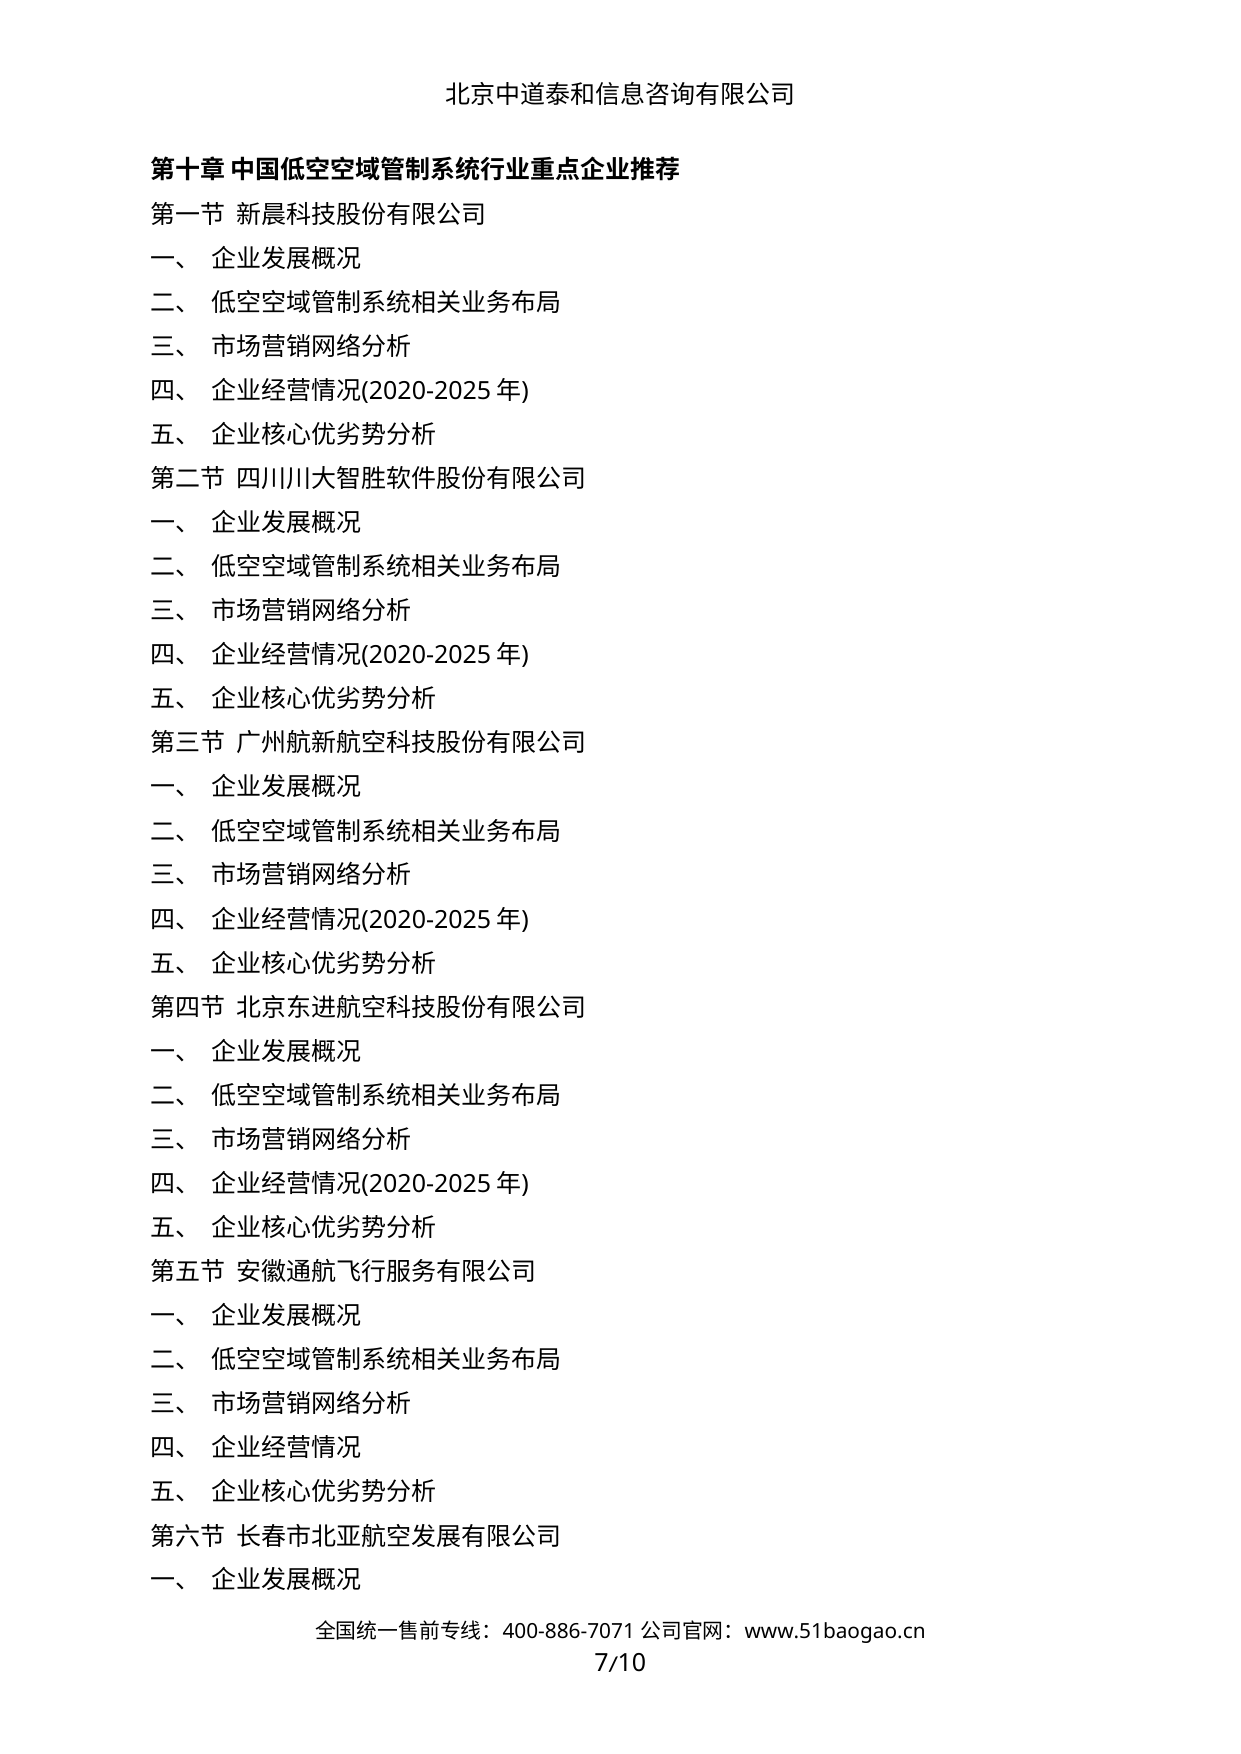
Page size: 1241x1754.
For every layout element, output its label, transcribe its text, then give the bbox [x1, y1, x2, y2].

text 第四节 北京东进航空科技股份有限公司 [150, 987, 1090, 1023]
text 二、 低空空域管制系统相关业务布局 [150, 1075, 1090, 1112]
text 第二节 四川川大智胜软件股份有限公司 [150, 458, 1090, 495]
text 五、 企业核心优劣势分析 [150, 679, 1090, 715]
text 三、 市场营销网络分析 [150, 1384, 1090, 1420]
text 三、 市场营销网络分析 [150, 326, 1090, 362]
text 第十章 中国低空空域管制系统行业重点企业推荐 [150, 150, 1090, 186]
text 四、 企业经营情况(2020-2025年) [150, 1163, 1090, 1200]
text 第一节 新晨科技股份有限公司 [150, 194, 1090, 230]
text 四、 企业经营情况(2020-2025年) [150, 370, 1090, 407]
text 一、 企业发展概况 [150, 1560, 1090, 1596]
text 二、 低空空域管制系统相关业务布局 [150, 811, 1090, 847]
text 一、 企业发展概况 [150, 1296, 1090, 1332]
text 四、 企业经营情况(2020-2025年) [150, 899, 1090, 935]
text 五、 企业核心优劣势分析 [150, 414, 1090, 451]
text 一、 企业发展概况 [150, 238, 1090, 274]
text 第六节 长春市北亚航空发展有限公司 [150, 1516, 1090, 1552]
text 三、 市场营销网络分析 [150, 1119, 1090, 1156]
text 第三节 广州航新航空科技股份有限公司 [150, 723, 1090, 759]
text 一、 企业发展概况 [150, 767, 1090, 803]
text 二、 低空空域管制系统相关业务布局 [150, 282, 1090, 318]
text 二、 低空空域管制系统相关业务布局 [150, 1340, 1090, 1376]
text 五、 企业核心优劣势分析 [150, 1472, 1090, 1508]
text 四、 企业经营情况 [150, 1428, 1090, 1464]
text 四、 企业经营情况(2020-2025年) [150, 635, 1090, 671]
text 五、 企业核心优劣势分析 [150, 1207, 1090, 1244]
text 第五节 安徽通航飞行服务有限公司 [150, 1252, 1090, 1288]
text 五、 企业核心优劣势分析 [150, 943, 1090, 979]
text 三、 市场营销网络分析 [150, 591, 1090, 627]
text 三、 市场营销网络分析 [150, 855, 1090, 891]
text 一、 企业发展概况 [150, 502, 1090, 539]
text 二、 低空空域管制系统相关业务布局 [150, 547, 1090, 583]
text 一、 企业发展概况 [150, 1031, 1090, 1067]
